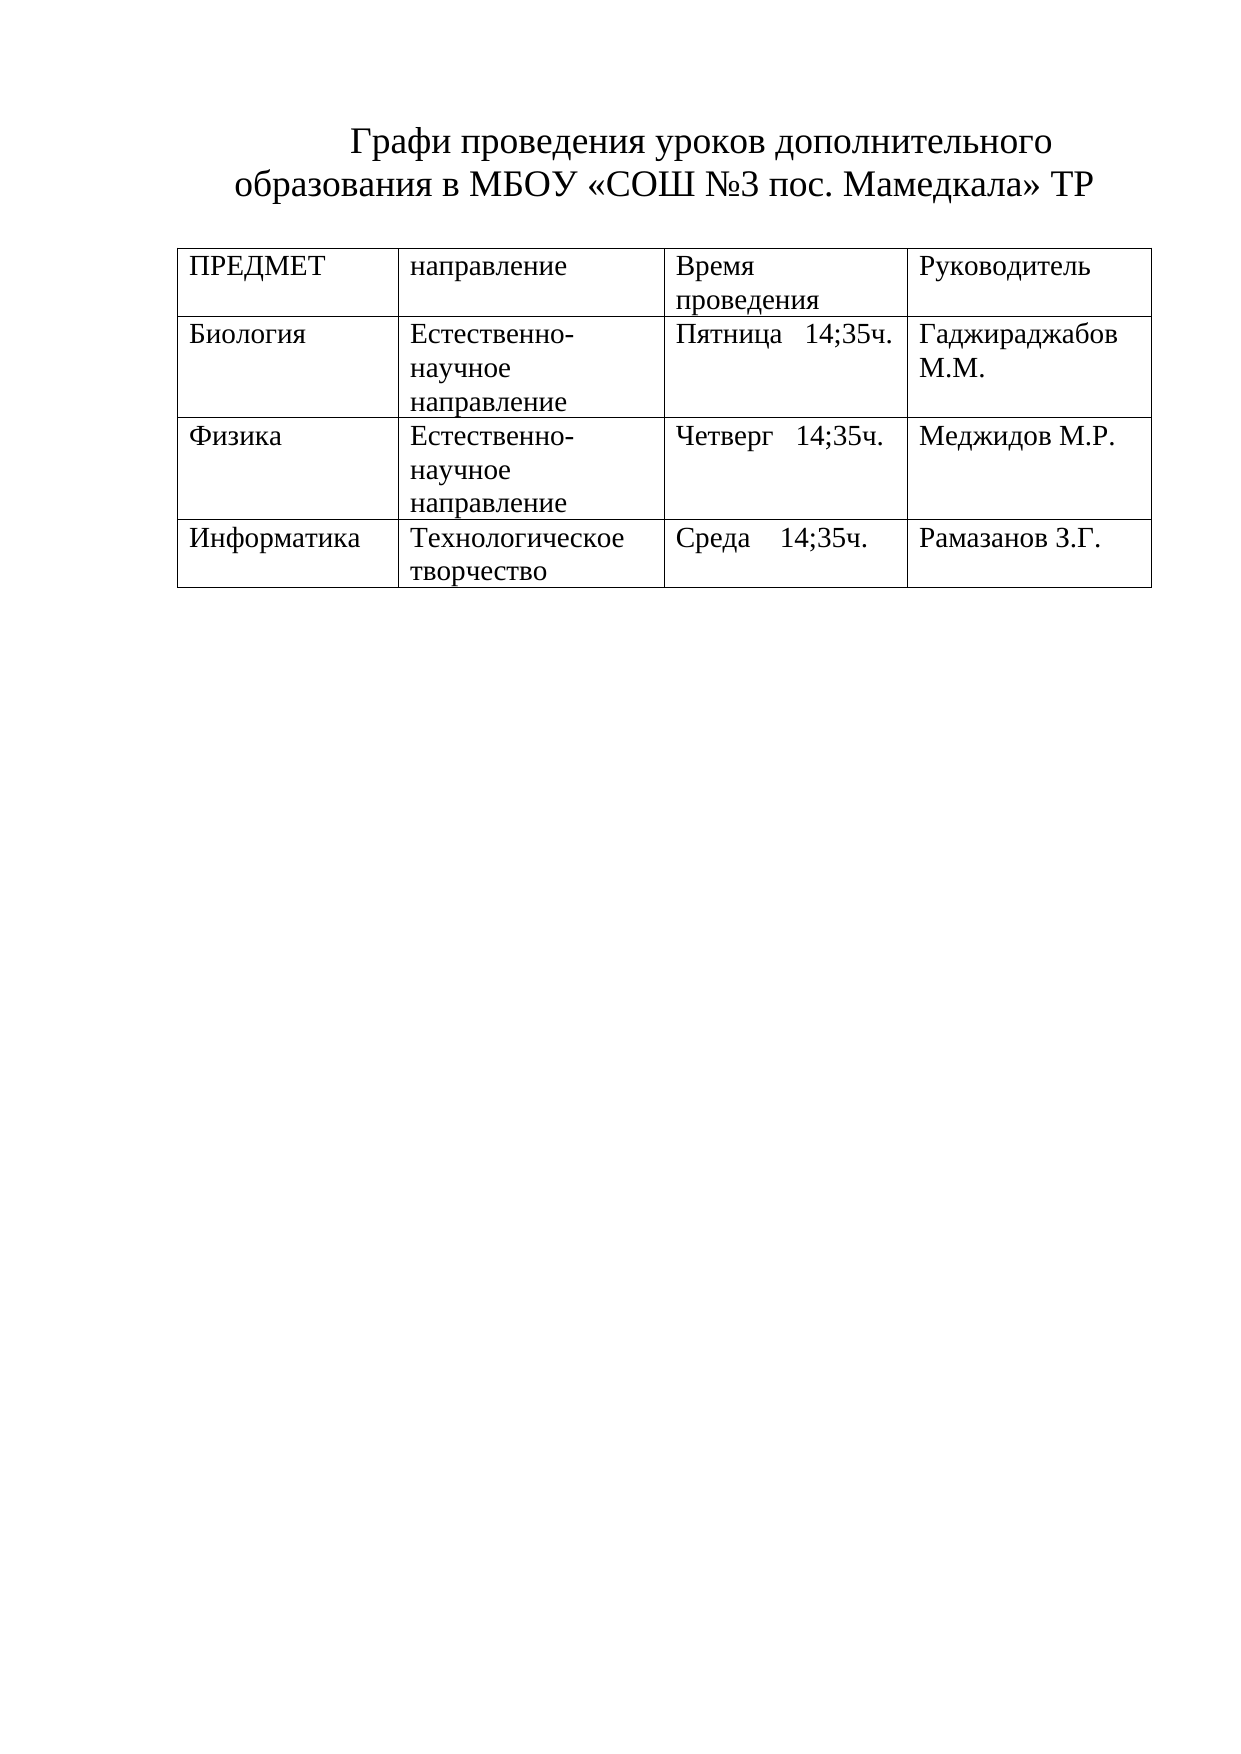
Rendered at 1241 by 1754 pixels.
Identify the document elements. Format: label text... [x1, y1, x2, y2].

table_cell Пятница 14;35ч. [665, 317, 907, 417]
table_cell Меджидов М.Р. [908, 418, 1151, 519]
table_cell Технологическое творчество [399, 520, 664, 587]
table_cell Биология [178, 317, 398, 417]
table_cell Рамазанов З.Г. [908, 520, 1151, 587]
table_cell Четверг 14;35ч. [665, 418, 907, 519]
text Графи проведения уроков дополнительного образования в МБОУ «СОШ №3 пос. Мамедкала» ТР [177, 118, 1152, 204]
table_cell Гаджираджабов М.М. [908, 317, 1151, 417]
table_header направление [399, 249, 664, 316]
table_cell Среда 14;35ч. [665, 520, 907, 587]
table_header Руководитель [908, 249, 1151, 316]
table_cell Естественно-научное направление [399, 418, 664, 519]
table_cell Физика [178, 418, 398, 519]
table_header Время проведения [665, 249, 907, 316]
table_cell Естественно-научное направление [399, 317, 664, 417]
table_cell Информатика [178, 520, 398, 587]
table_header ПРЕДМЕТ [178, 249, 398, 316]
